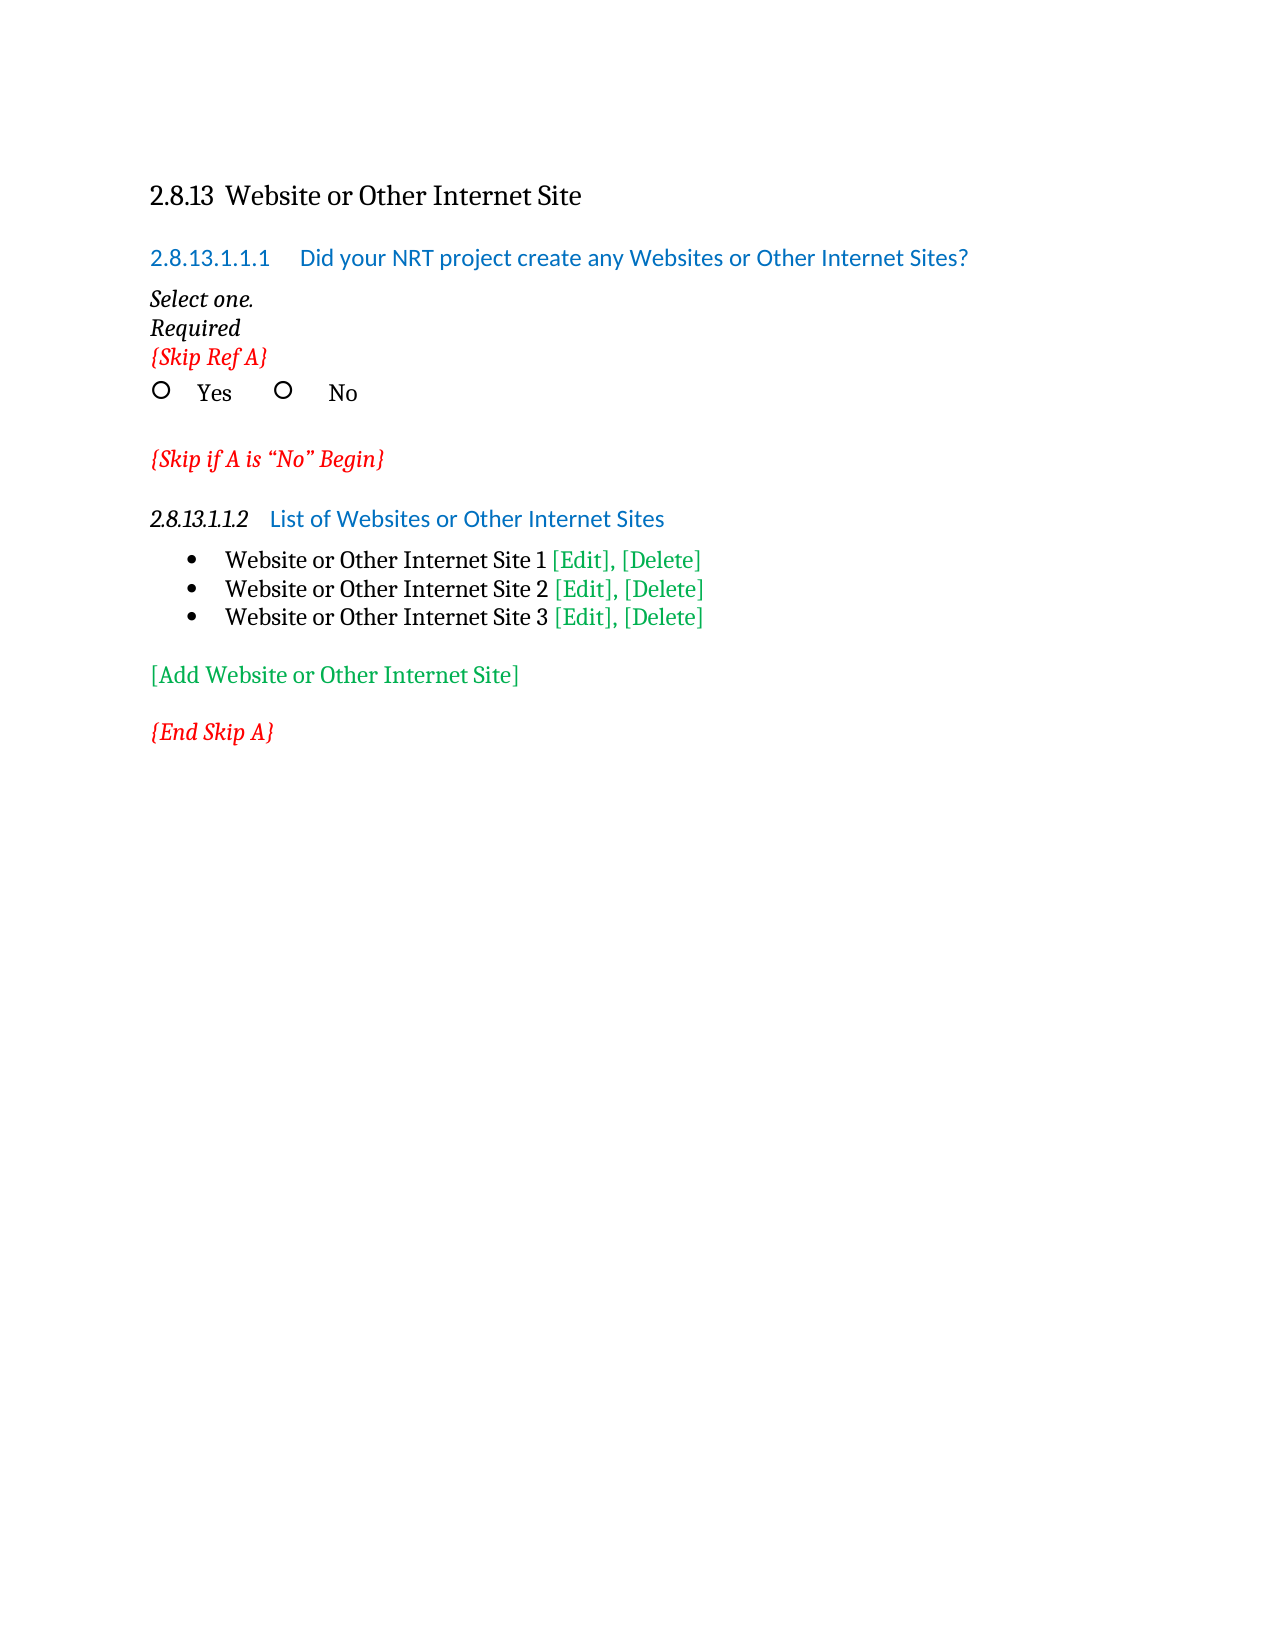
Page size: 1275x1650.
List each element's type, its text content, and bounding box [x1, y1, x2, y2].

text [Add Website or Other Internet Site] [150, 661, 1125, 689]
table_header No [328, 371, 804, 416]
table_header Yes [197, 371, 272, 416]
text {End Skip A} [150, 718, 1125, 747]
table_header [150, 371, 197, 416]
subtitle List of Websites or Other Internet Sites [150, 503, 1125, 533]
list Website or Other Internet Site 1 [Edit], [Delete] [187, 546, 1125, 574]
table_header [272, 371, 328, 416]
list Website or Other Internet Site 2 [Edit], [Delete] [187, 574, 1125, 603]
list Website or Other Internet Site 3 [Edit], [Delete] [187, 603, 1125, 632]
text {Skip Ref A} [150, 342, 1125, 371]
text Select one. [150, 285, 1125, 314]
subtitle Did your NRT project create any Websites or Other Internet Sites? [150, 242, 1125, 272]
text {Skip if A is “No” Begin} [150, 445, 1125, 474]
subtitle Website or Other Internet Site [150, 179, 1125, 213]
text Required [150, 314, 1125, 342]
